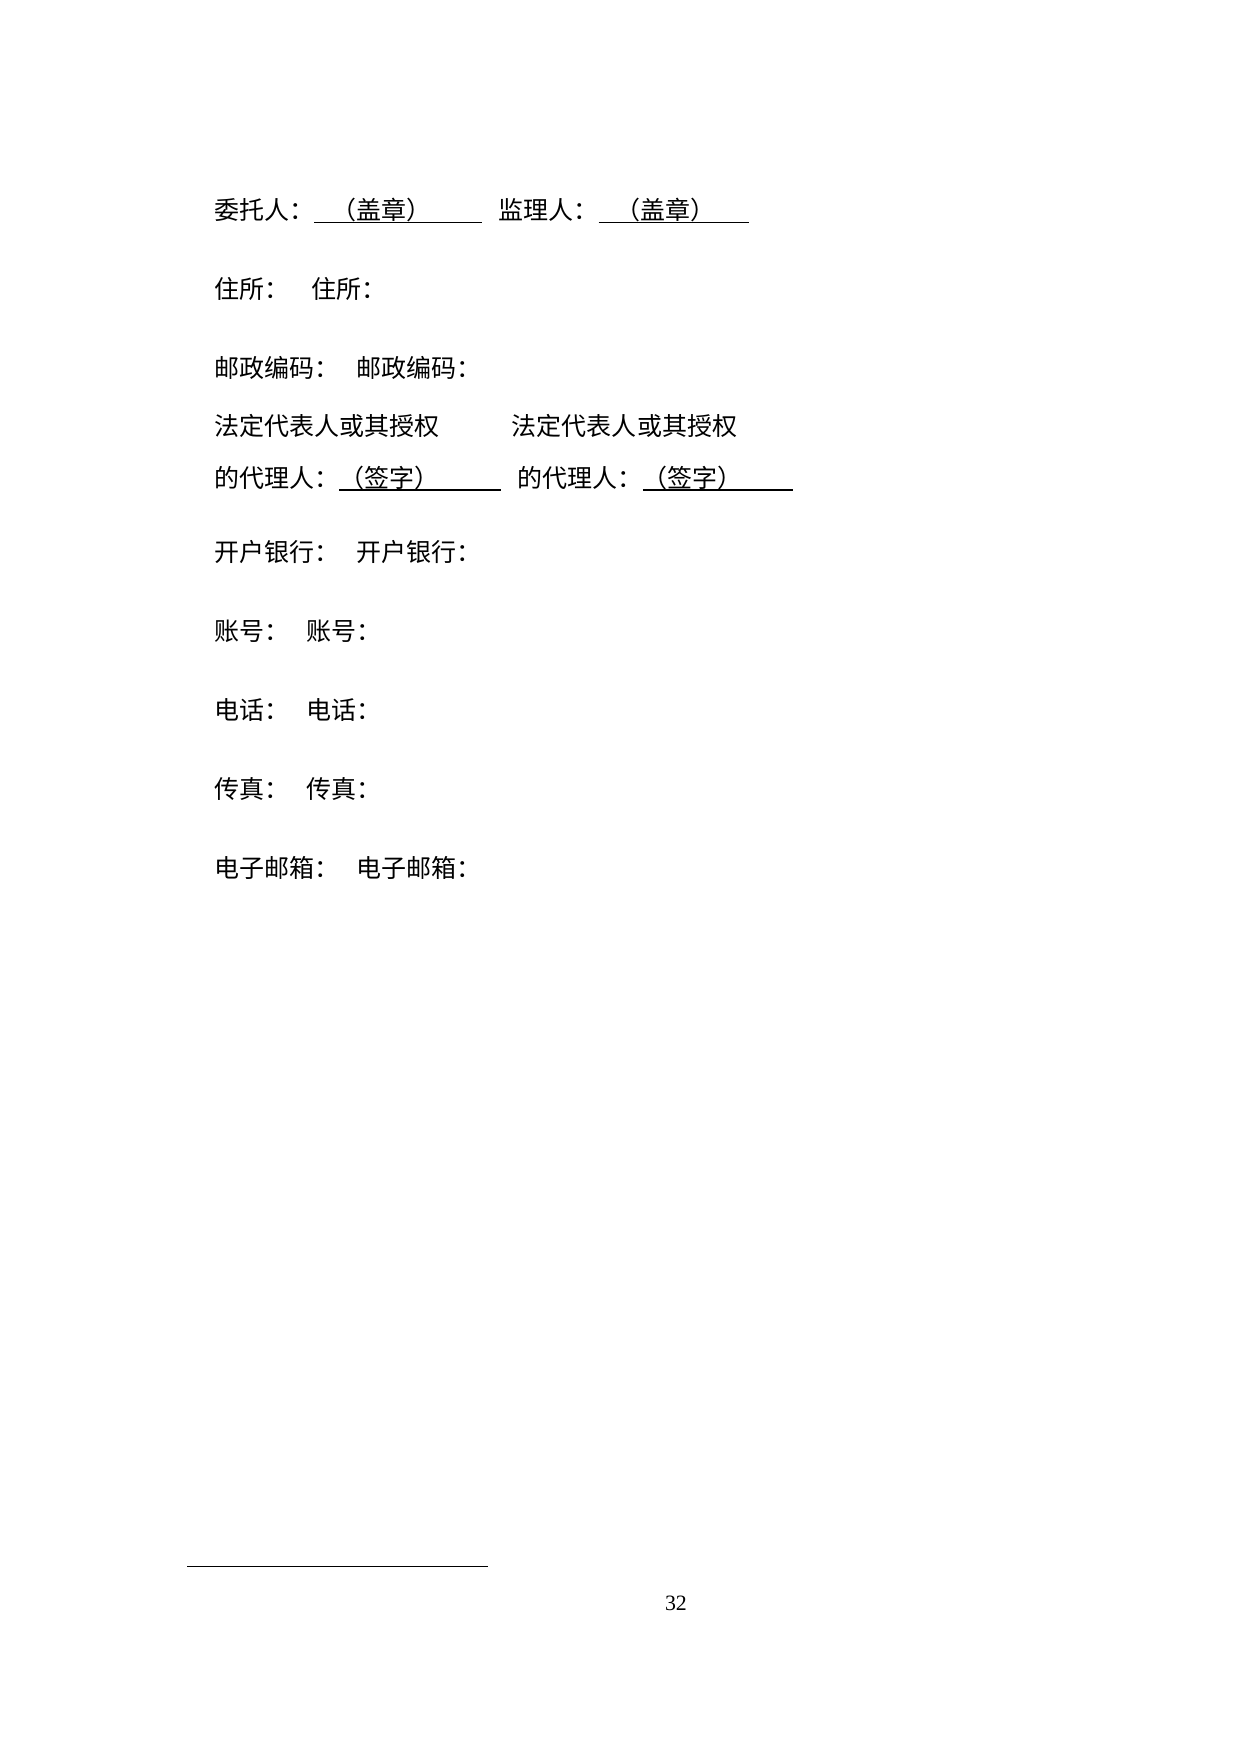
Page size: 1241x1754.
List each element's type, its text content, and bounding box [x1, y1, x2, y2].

text 开户银行： 开户银行： [164, 498, 1096, 577]
text 的代理人：（签字） 的代理人：（签字） [164, 446, 1096, 498]
text 法定代表人或其授权 法定代表人或其授权 [164, 394, 1096, 446]
text 传真： 传真： [164, 735, 1096, 814]
text 电子邮箱： 电子邮箱： [164, 814, 1096, 894]
text 电话： 电话： [164, 656, 1096, 735]
text 邮政编码： 邮政编码： [164, 314, 1096, 394]
text 委托人： （盖章） 监理人： （盖章） [164, 156, 1096, 235]
text 账号： 账号： [164, 577, 1096, 656]
text 住所： 住所： [164, 235, 1096, 314]
